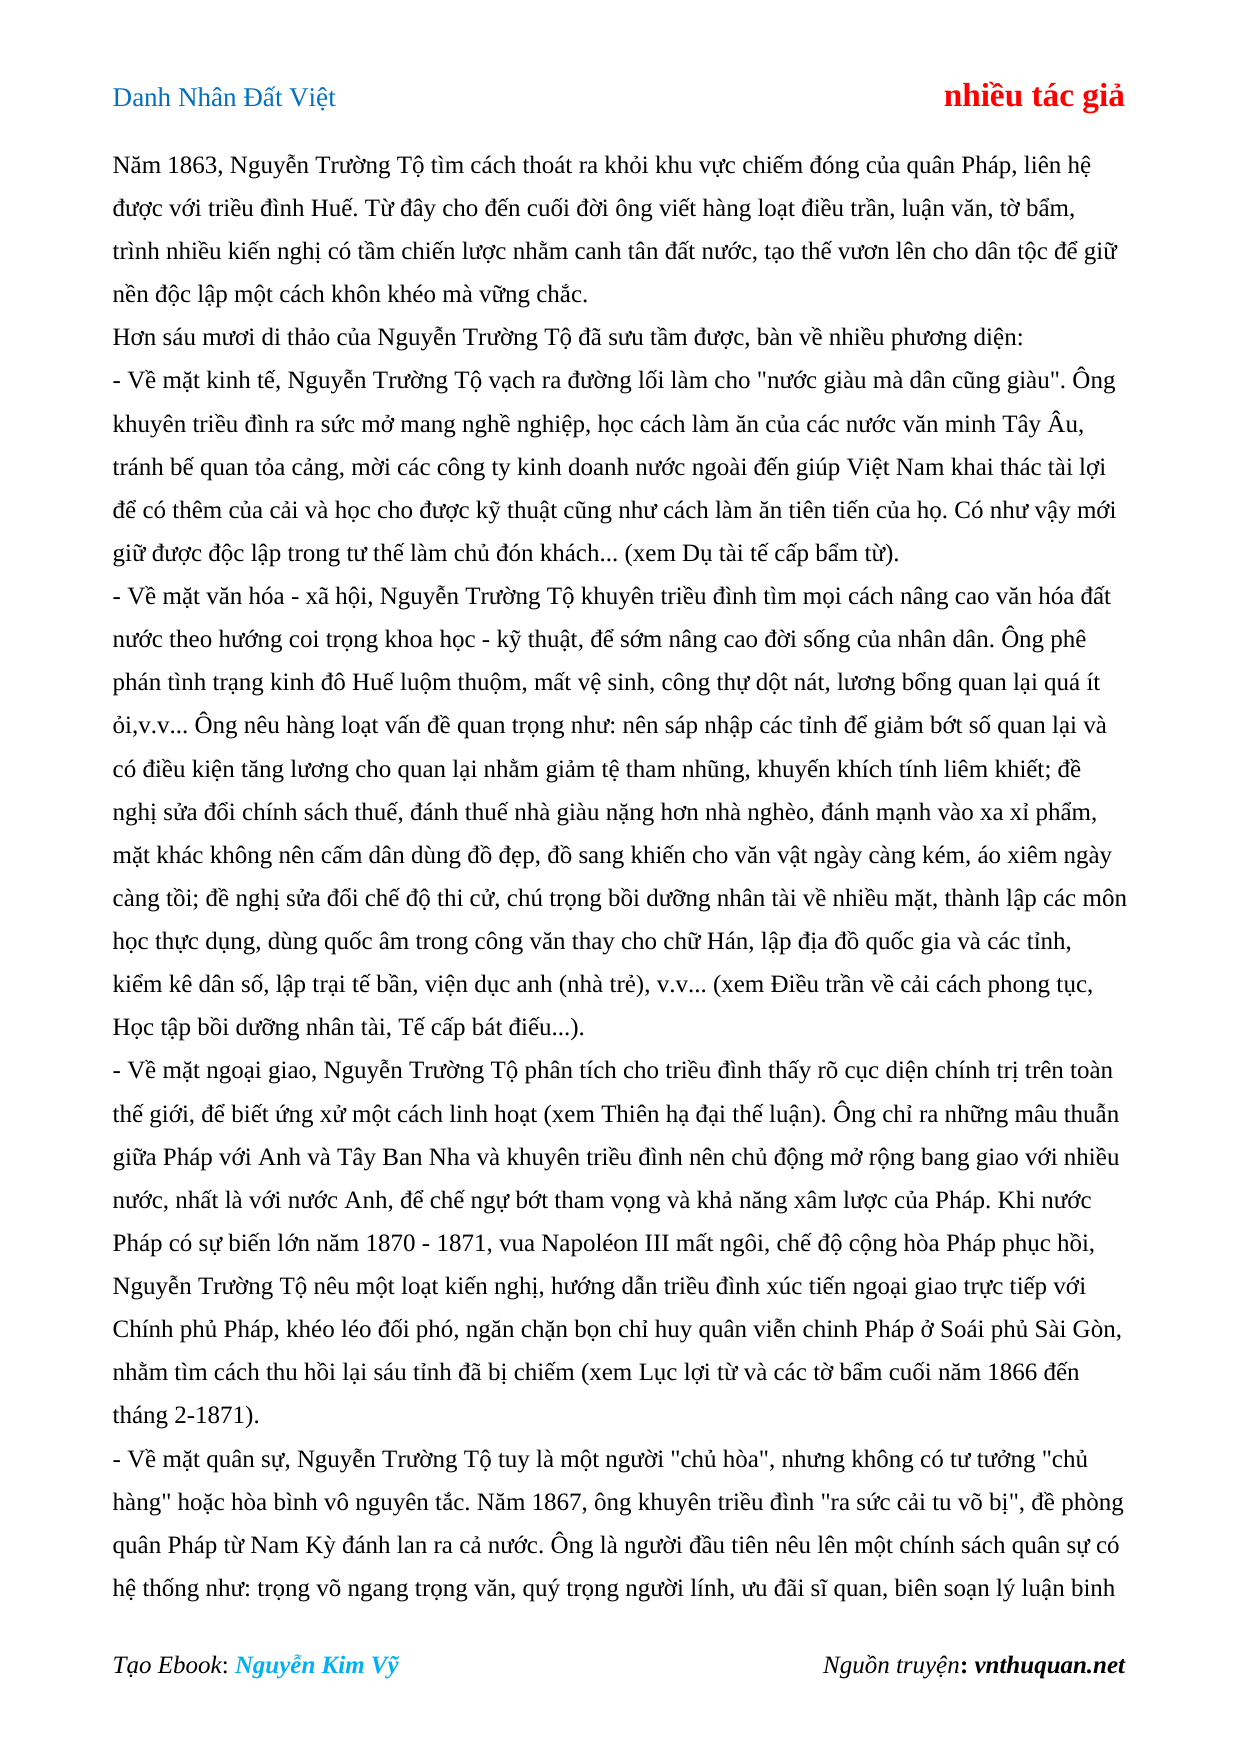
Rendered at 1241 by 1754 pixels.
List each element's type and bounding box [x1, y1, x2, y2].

text [112, 150, 1128, 1602]
